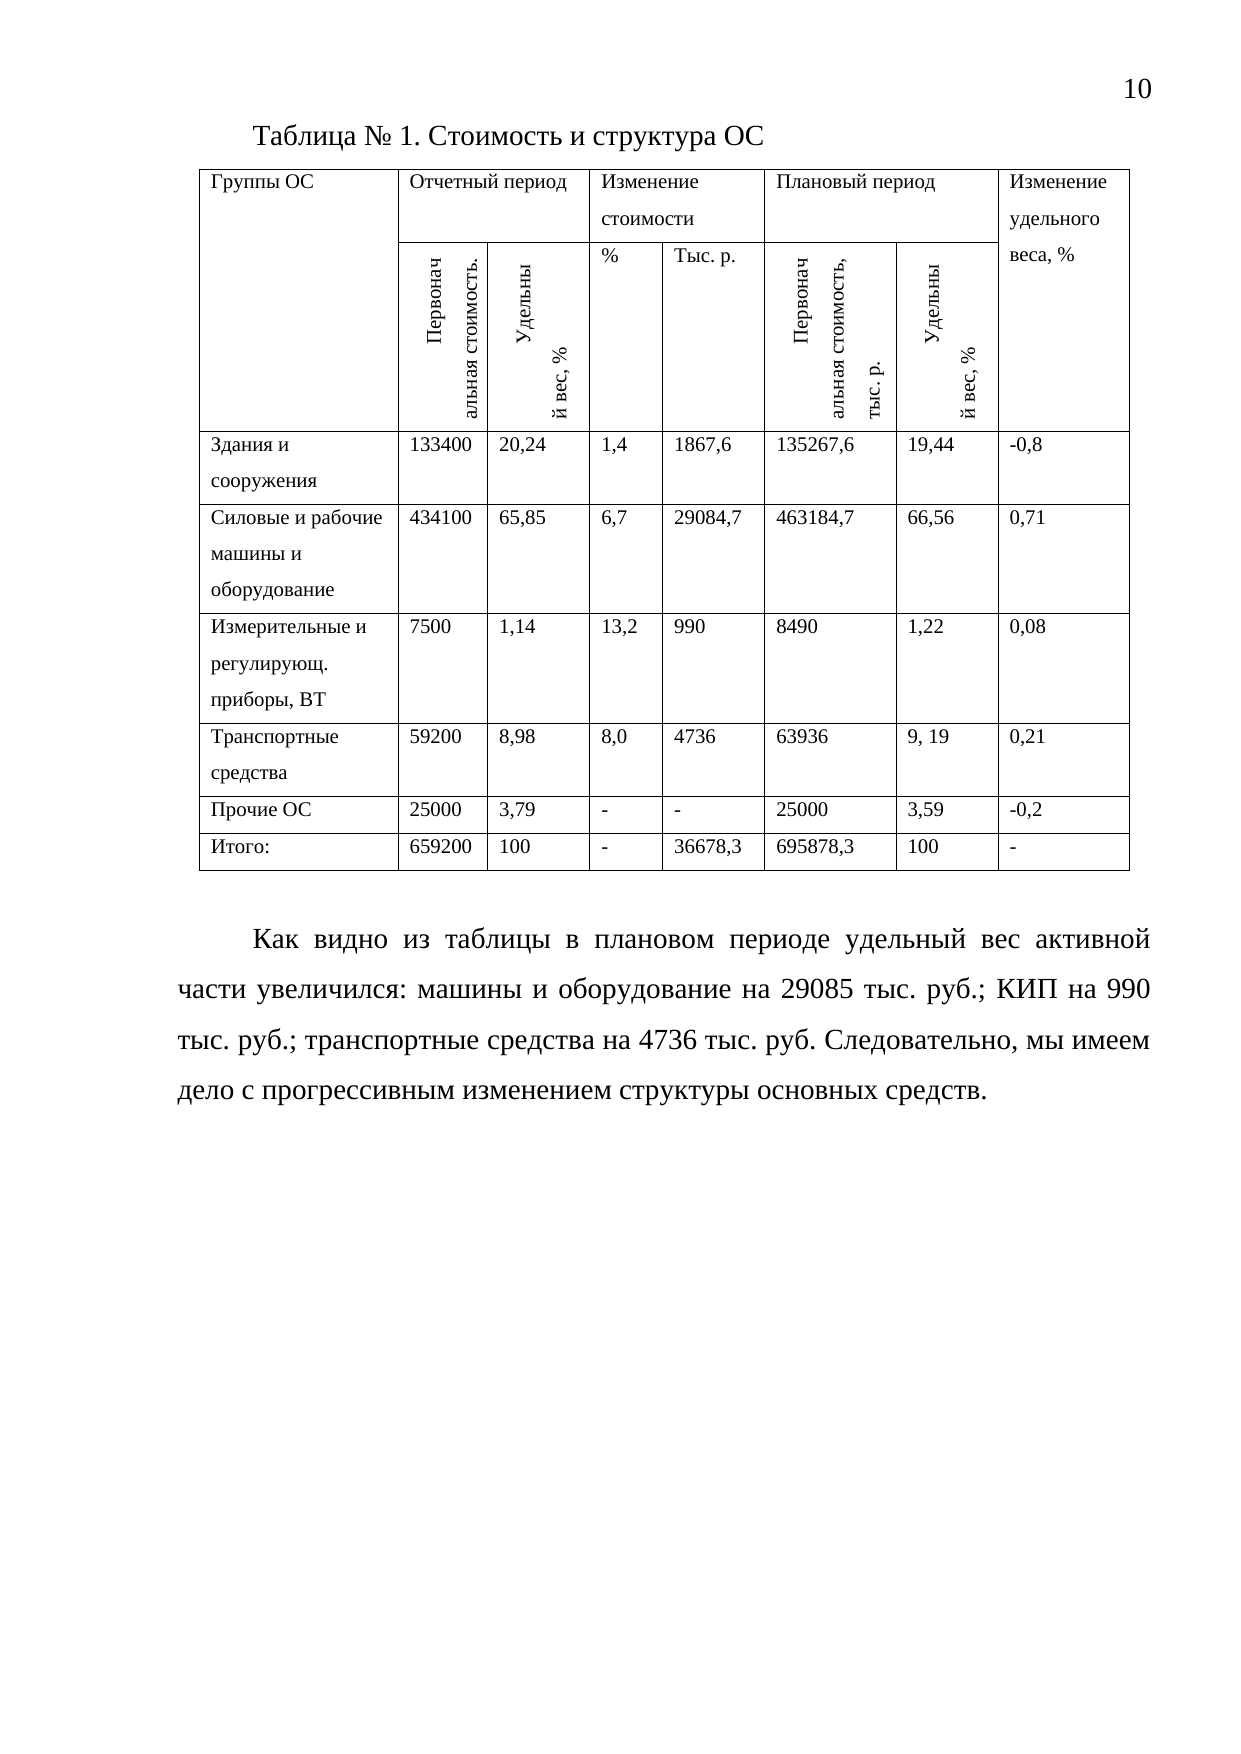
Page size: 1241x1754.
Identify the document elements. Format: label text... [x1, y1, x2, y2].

table_cell 0,08 [999, 614, 1129, 722]
table_cell 4736 [663, 724, 764, 796]
table_cell % [590, 243, 662, 431]
table_cell Удельный вес, % [488, 243, 589, 431]
table_header Изменение стоимости [590, 170, 764, 242]
table_cell 100 [897, 834, 998, 870]
table_cell 1,14 [488, 614, 589, 722]
table_cell Удельный вес, % [897, 243, 998, 431]
table_header Группы ОС [200, 170, 398, 431]
table_cell 1867,6 [663, 432, 764, 504]
table_cell 65,85 [488, 505, 589, 613]
table_header Плановый период [765, 170, 998, 242]
table_cell - [590, 834, 662, 870]
text Как видно из таблицы в плановом периоде удельный вес активной части увеличился: машины и оборудование на 29085 тыс. руб.; КИП на 990 тыс. руб.; транспортные средства на 4736 тыс. руб. Следовательно, мы имеем дело с прогрессивным изменением структуры основных средств. [177, 921, 1152, 1106]
table_header Отчетный период [399, 170, 589, 242]
table_cell 659200 [399, 834, 487, 870]
table_header Изменение удельного веса, % [999, 170, 1129, 431]
table_cell -0,2 [999, 797, 1129, 833]
table_cell - [663, 797, 764, 833]
table_cell 7500 [399, 614, 487, 722]
table_cell 0,21 [999, 724, 1129, 796]
table_cell 1,4 [590, 432, 662, 504]
table_cell 8490 [765, 614, 896, 722]
table_cell Здания и сооружения [200, 432, 398, 504]
table_cell 8,0 [590, 724, 662, 796]
table_cell 20,24 [488, 432, 589, 504]
table_cell Транспортные средства [200, 724, 398, 796]
table_cell 9, 19 [897, 724, 998, 796]
table_cell Измерительные и регулирующ. приборы, ВТ [200, 614, 398, 722]
table_cell 695878,3 [765, 834, 896, 870]
table_cell 1,22 [897, 614, 998, 722]
table_cell 6,7 [590, 505, 662, 613]
text Таблица № 1. Стоимость и структура ОС [177, 118, 1152, 152]
table_cell 63936 [765, 724, 896, 796]
table_cell 13,2 [590, 614, 662, 722]
table_cell Прочие ОС [200, 797, 398, 833]
table_cell Тыс. р. [663, 243, 764, 431]
table_cell -0,8 [999, 432, 1129, 504]
table_cell 100 [488, 834, 589, 870]
table_cell 434100 [399, 505, 487, 613]
table_cell 3,59 [897, 797, 998, 833]
table_cell 135267,6 [765, 432, 896, 504]
table_cell Силовые и рабочие машины и оборудование [200, 505, 398, 613]
table_cell 990 [663, 614, 764, 722]
table_cell 66,56 [897, 505, 998, 613]
table_cell Итого: [200, 834, 398, 870]
table_cell 25000 [765, 797, 896, 833]
table_cell 29084,7 [663, 505, 764, 613]
table_cell 463184,7 [765, 505, 896, 613]
table_cell 0,71 [999, 505, 1129, 613]
table_cell 19,44 [897, 432, 998, 504]
table_cell - [999, 834, 1129, 870]
table_cell Первоначальная стоимость, тыс. р. [765, 243, 896, 431]
table_cell 36678,3 [663, 834, 764, 870]
table_cell 25000 [399, 797, 487, 833]
table_cell 3,79 [488, 797, 589, 833]
table_cell 133400 [399, 432, 487, 504]
table_cell 8,98 [488, 724, 589, 796]
table_cell Первоначальная стоимость, тыс. р. [399, 243, 487, 431]
table_cell 59200 [399, 724, 487, 796]
table_cell - [590, 797, 662, 833]
